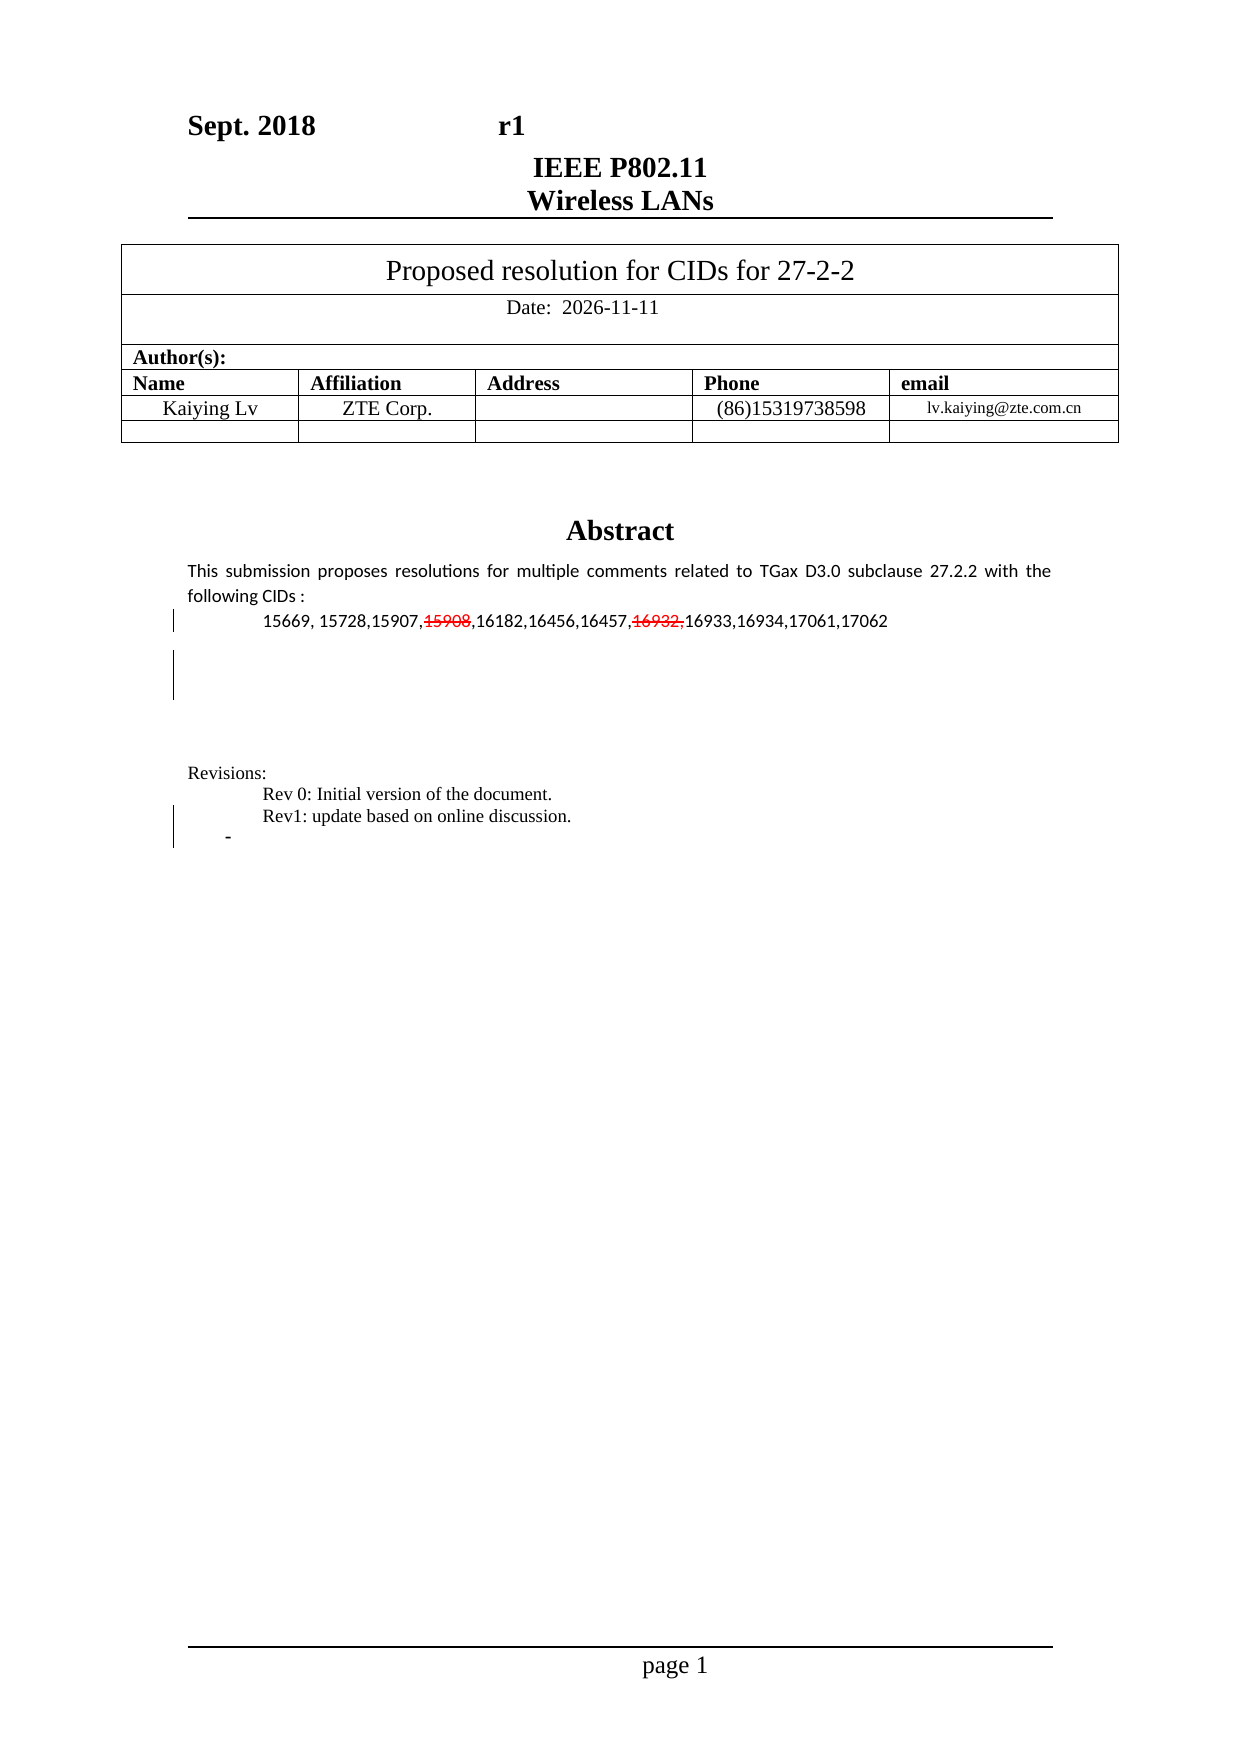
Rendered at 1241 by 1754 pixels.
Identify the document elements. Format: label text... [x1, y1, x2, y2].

table_cell [476, 421, 692, 442]
list Rev 0: Initial version of the document. [262, 783, 1053, 805]
table_cell ZTE Corp. [299, 396, 475, 419]
text This submission proposes resolutions for multiple comments related to TGax D3.0 subclause 27.2.2 with the following CIDs : [187, 559, 1053, 607]
table_cell (86)15319738598 [693, 396, 889, 419]
table_cell Author(s): [122, 345, 1118, 369]
table_cell [890, 421, 1118, 442]
list Rev1: update based on online discussion. [262, 805, 1053, 826]
table_cell Name [122, 370, 298, 394]
table_header Proposed resolution for CIDs for 27-2-2 [122, 245, 1118, 294]
table_cell Address [476, 370, 692, 394]
table_cell email [890, 370, 1118, 394]
text Abstract [187, 513, 1053, 547]
table_cell [693, 421, 889, 442]
table_cell [299, 421, 475, 442]
table_cell [122, 421, 298, 442]
table_cell Phone [693, 370, 889, 394]
list 15669, 15728,15907,15908,16182,16456,16457,16932,16933,16934,17061,17062 [262, 609, 1053, 632]
table_cell Kaiying Lv [122, 396, 298, 419]
text IEEE P802.11 Wireless LANs [187, 150, 1053, 219]
table_cell Affiliation [299, 370, 475, 394]
text Revisions: [187, 762, 1053, 783]
table_cell lv.kaiying@zte.com.cn [890, 396, 1118, 419]
table_cell [476, 396, 692, 419]
table_cell Date: 2018-09-13 [122, 295, 1118, 344]
